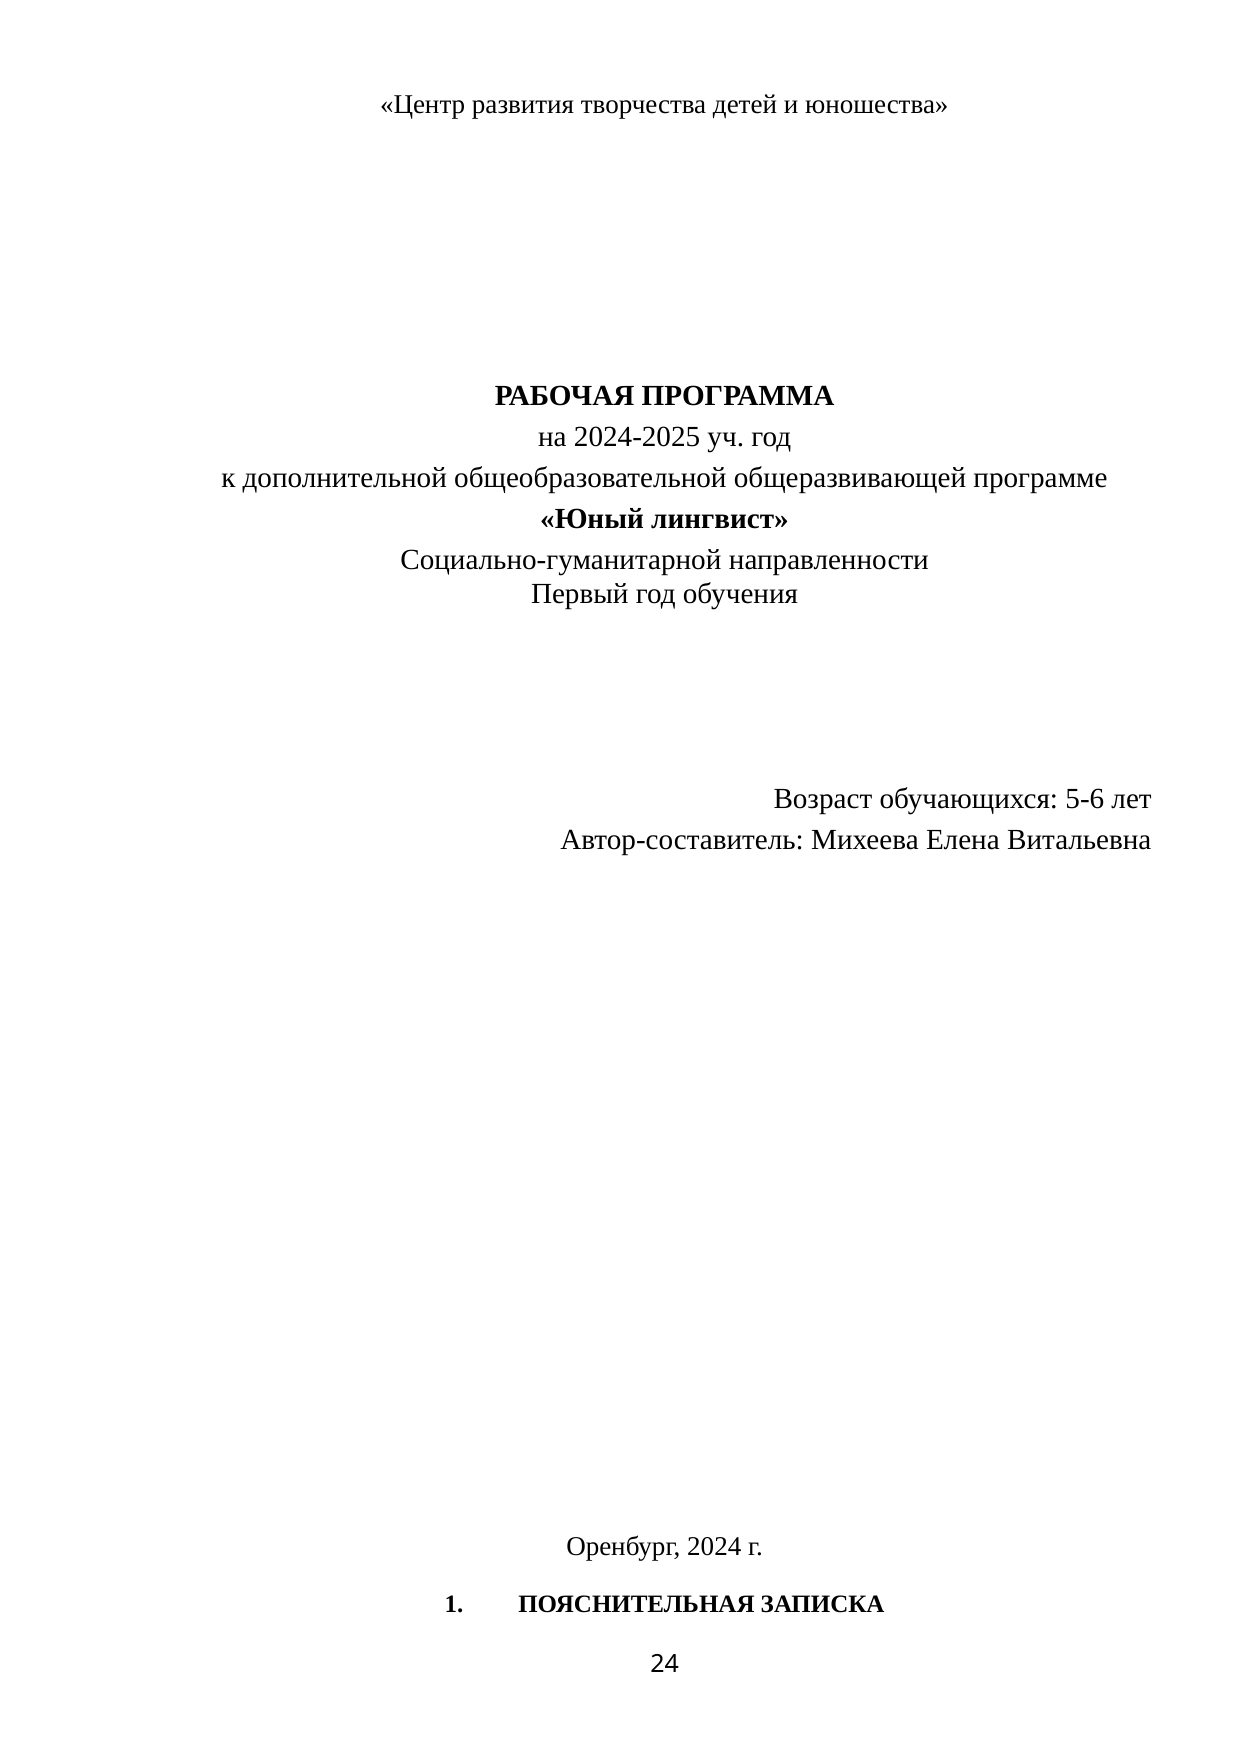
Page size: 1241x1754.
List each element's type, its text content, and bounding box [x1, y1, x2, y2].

text Первый год обучения [177, 576, 1152, 609]
text Возраст обучающихся: 5-6 лет [177, 781, 1152, 814]
text «Юный лингвист» [177, 501, 1152, 535]
list ПОЯСНИТЕЛЬНАЯ ЗАПИСКА [177, 1589, 1152, 1618]
text Автор-составитель: Михеева Елена Витальевна [177, 822, 1152, 856]
text РАБОЧАЯ ПРОГРАММА [177, 378, 1152, 412]
text на 2024-2025 уч. год [177, 419, 1152, 453]
text «Центр развития творчества детей и юношества» [177, 89, 1152, 120]
text к дополнительной общеобразовательной общеразвивающей программе [177, 460, 1152, 494]
text Оренбург, 2024 г. [177, 1529, 1152, 1561]
text Социально-гуманитарной направленности [177, 542, 1152, 576]
